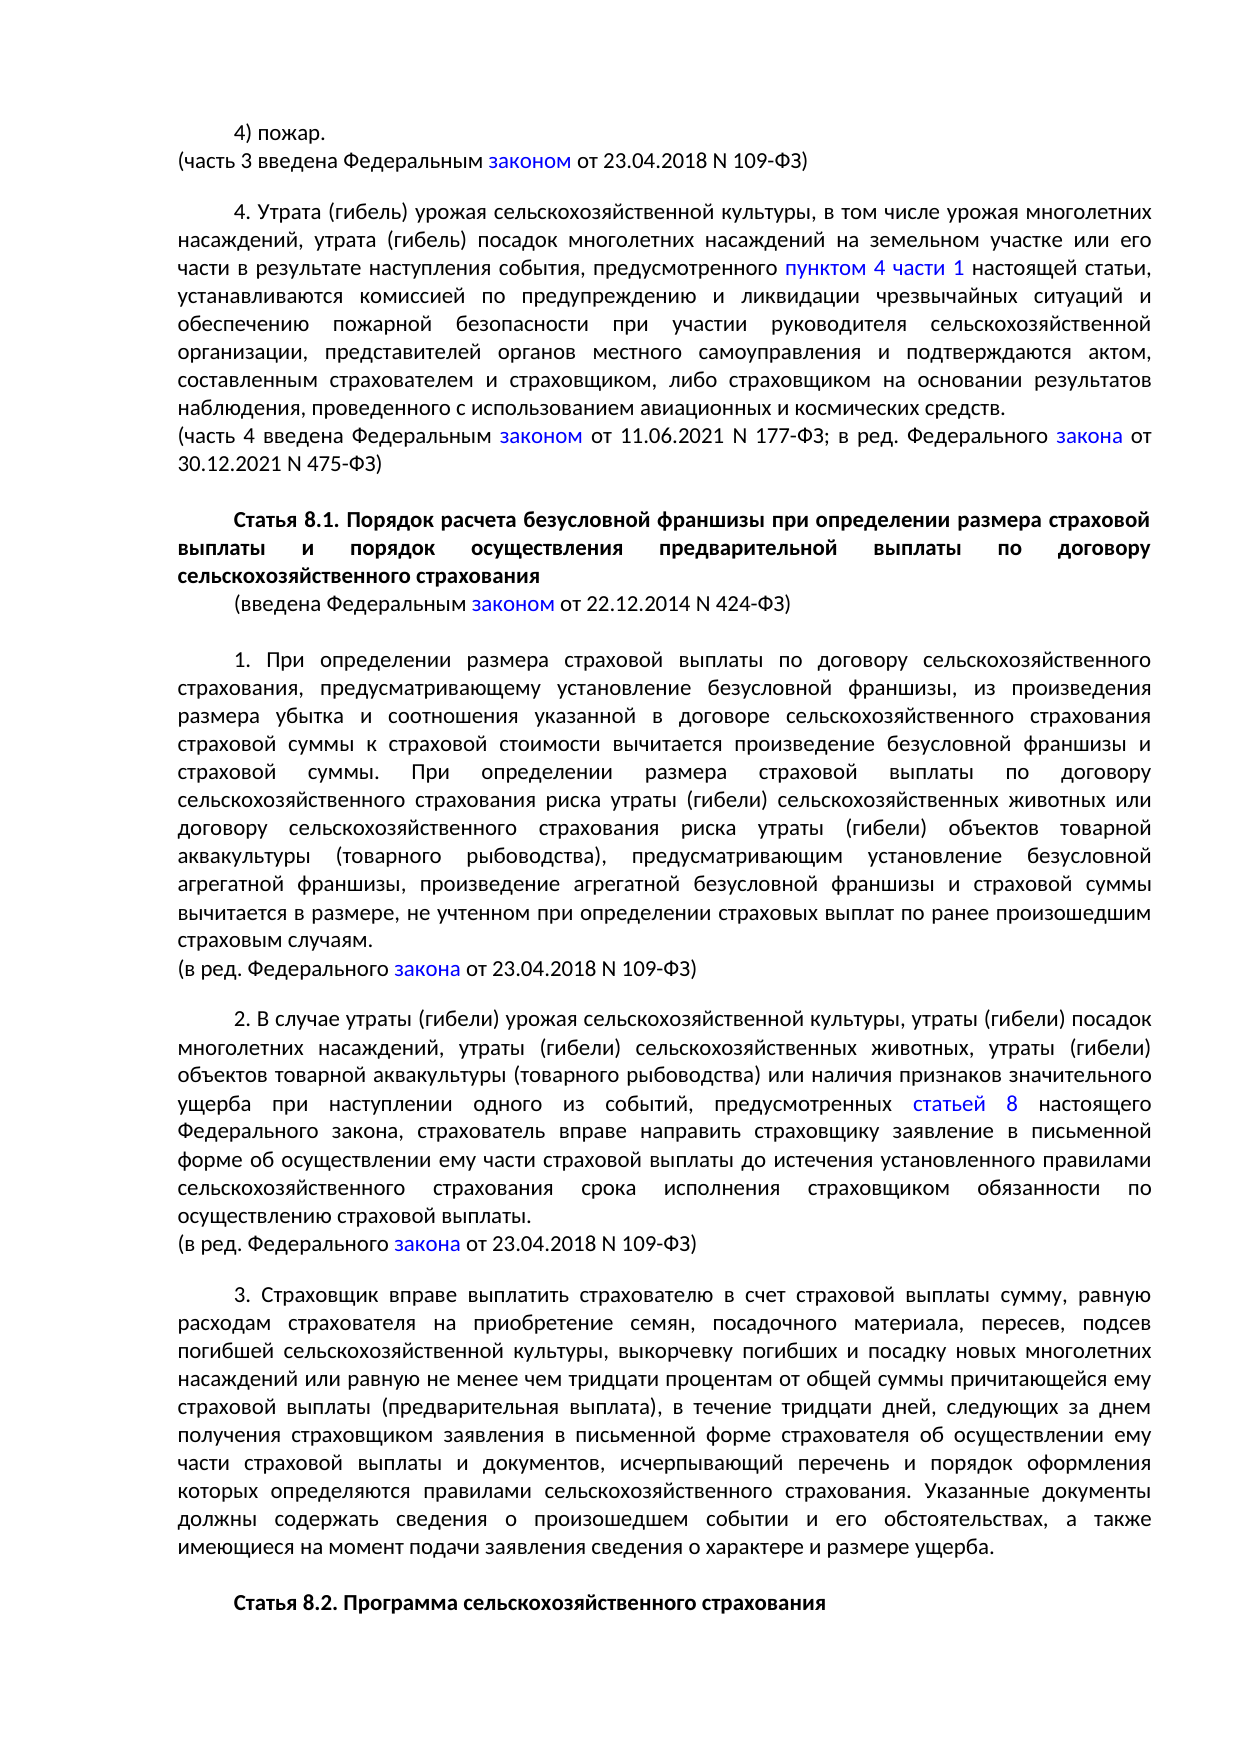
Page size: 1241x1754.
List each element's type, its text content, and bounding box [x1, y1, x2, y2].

text (введена Федеральным законом от 22.12.2014 N 424-ФЗ) [177, 589, 1152, 617]
text 4. Утрата (гибель) урожая сельскохозяйственной культуры, в том числе урожая многолетних насаждений, утрата (гибель) посадок многолетних насаждений на земельном участке или его части в результате наступления события, предусмотренного пунктом 4 части 1 настоящей статьи, устанавливаются комиссией по предупреждению и ликвидации чрезвычайных ситуаций и обеспечению пожарной безопасности при участии руководителя сельскохозяйственной организации, представителей органов местного самоуправления и подтверждаются актом, составленным страхователем и страховщиком, либо страховщиком на основании результатов наблюдения, проведенного с использованием авиационных и космических средств. [177, 197, 1152, 421]
text (часть 3 введена Федеральным законом от 23.04.2018 N 109-ФЗ) [177, 146, 1152, 174]
title Статья 8.1. Порядок расчета безусловной франшизы при определении размера страховой выплаты и порядок осуществления предварительной выплаты по договору сельскохозяйственного страхования [177, 505, 1152, 589]
title Статья 8.2. Программа сельскохозяйственного страхования [177, 1588, 1152, 1616]
text (часть 4 введена Федеральным законом от 11.06.2021 N 177-ФЗ; в ред. Федерального закона от 30.12.2021 N 475-ФЗ) [177, 421, 1152, 477]
text (в ред. Федерального закона от 23.04.2018 N 109-ФЗ) [177, 954, 1152, 982]
text 4) пожар. [177, 118, 1152, 146]
text (в ред. Федерального закона от 23.04.2018 N 109-ФЗ) [177, 1229, 1152, 1257]
text 3. Страховщик вправе выплатить страхователю в счет страховой выплаты сумму, равную расходам страхователя на приобретение семян, посадочного материала, пересев, подсев погибшей сельскохозяйственной культуры, выкорчевку погибших и посадку новых многолетних насаждений или равную не менее чем тридцати процентам от общей суммы причитающейся ему страховой выплаты (предварительная выплата), в течение тридцати дней, следующих за днем получения страховщиком заявления в письменной форме страхователя об осуществлении ему части страховой выплаты и документов, исчерпывающий перечень и порядок оформления которых определяются правилами сельскохозяйственного страхования. Указанные документы должны содержать сведения о произошедшем событии и его обстоятельствах, а также имеющиеся на момент подачи заявления сведения о характере и размере ущерба. [177, 1280, 1152, 1560]
text 1. При определении размера страховой выплаты по договору сельскохозяйственного страхования, предусматривающему установление безусловной франшизы, из произведения размера убытка и соотношения указанной в договоре сельскохозяйственного страхования страховой суммы к страховой стоимости вычитается произведение безусловной франшизы и страховой суммы. При определении размера страховой выплаты по договору сельскохозяйственного страхования риска утраты (гибели) сельскохозяйственных животных или договору сельскохозяйственного страхования риска утраты (гибели) объектов товарной аквакультуры (товарного рыбоводства), предусматривающим установление безусловной агрегатной франшизы, произведение агрегатной безусловной франшизы и страховой суммы вычитается в размере, не учтенном при определении страховых выплат по ранее произошедшим страховым случаям. [177, 645, 1152, 954]
text 2. В случае утраты (гибели) урожая сельскохозяйственной культуры, утраты (гибели) посадок многолетних насаждений, утраты (гибели) сельскохозяйственных животных, утраты (гибели) объектов товарной аквакультуры (товарного рыбоводства) или наличия признаков значительного ущерба при наступлении одного из событий, предусмотренных статьей 8 настоящего Федерального закона, страхователь вправе направить страховщику заявление в письменной форме об осуществлении ему части страховой выплаты до истечения установленного правилами сельскохозяйственного страхования срока исполнения страховщиком обязанности по осуществлению страховой выплаты. [177, 1004, 1152, 1229]
